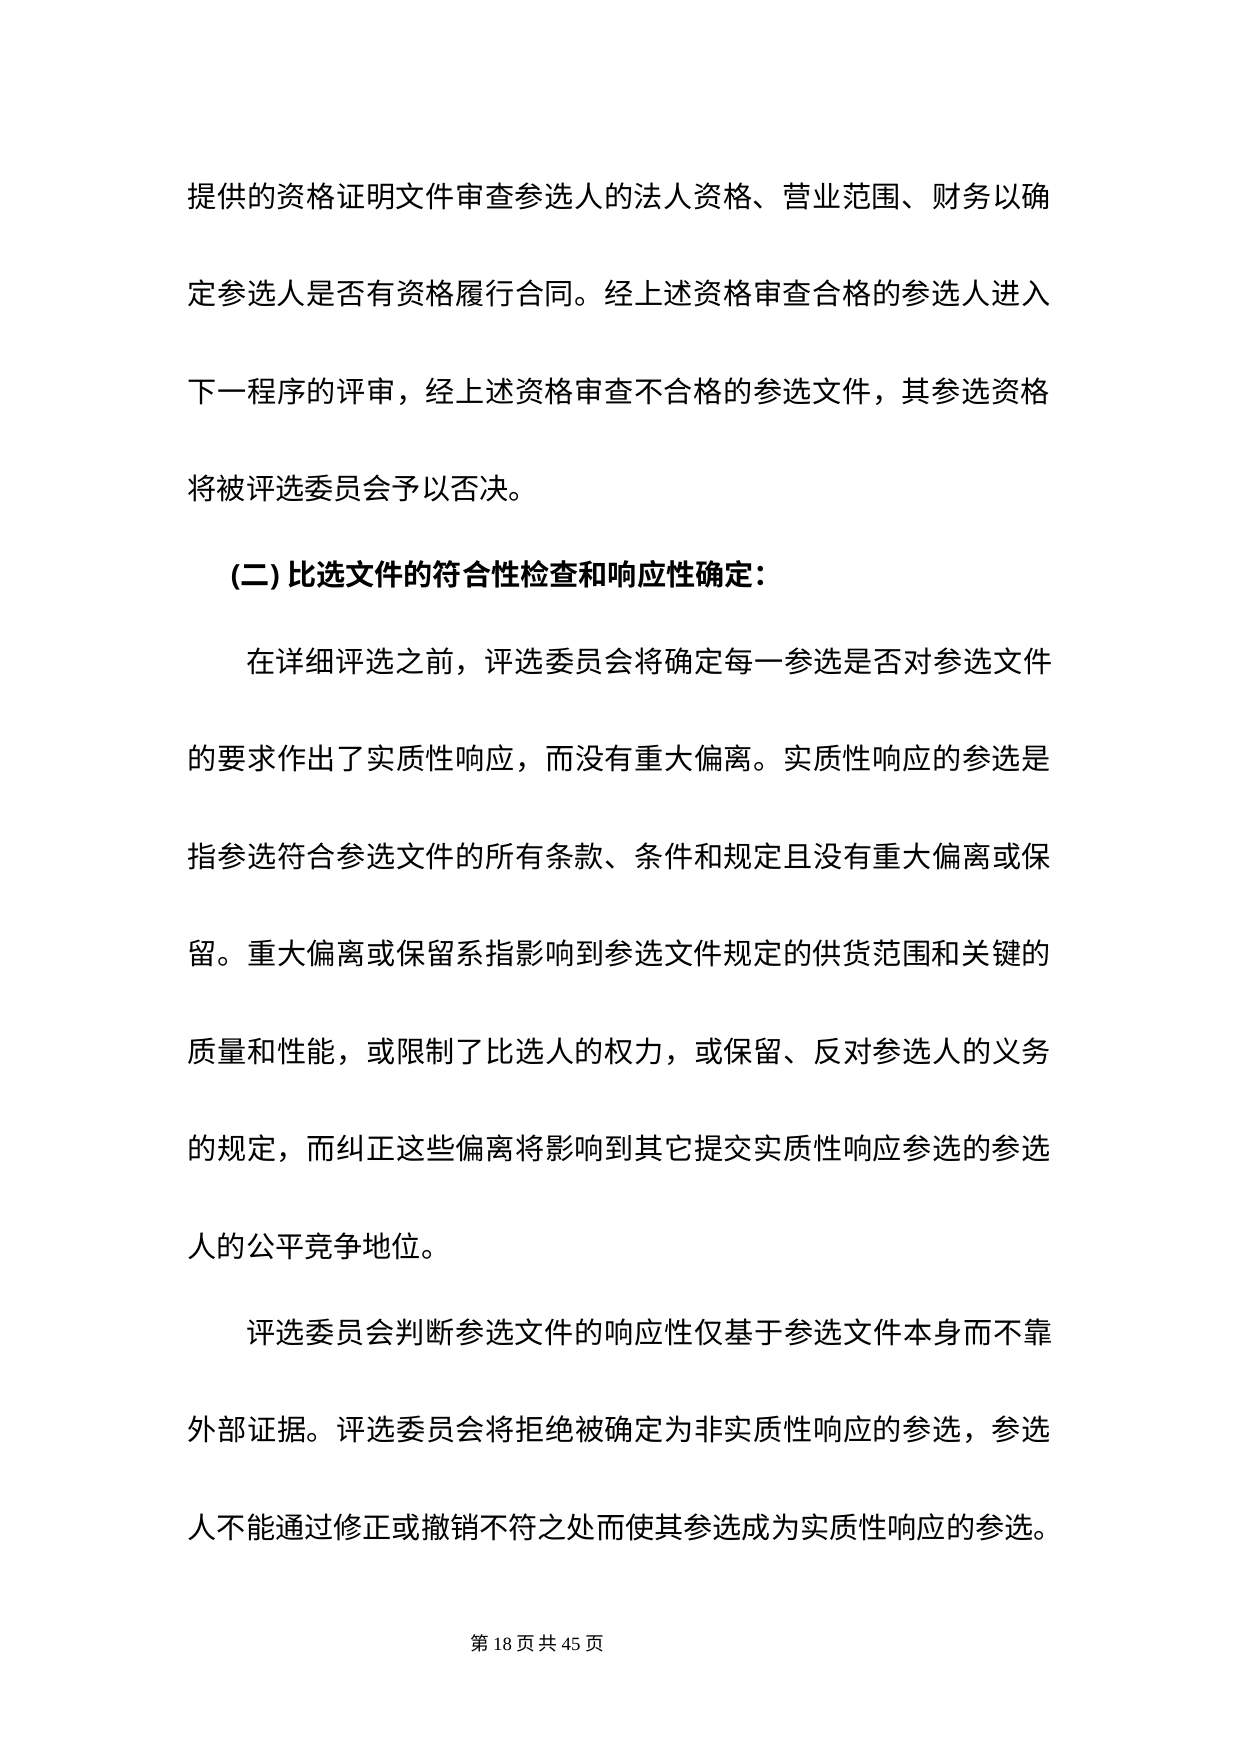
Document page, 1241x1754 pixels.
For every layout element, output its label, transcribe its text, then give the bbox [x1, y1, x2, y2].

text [187, 162, 1053, 519]
text 评选委员会判断参选文件的响应性仅基于参选文件本身而不靠外部证据。评选委员会将拒绝被确定为非实质性响应的参选，参选人不能通过修正或撤销不符之处而使其参选成为实质性响应的参选。 [187, 1298, 1053, 1558]
text (二) 比选文件的符合性检查和响应性确定： [187, 541, 1053, 606]
text 在详细评选之前，评选委员会将确定每一参选是否对参选文件的要求作出了实质性响应，而没有重大偏离。实质性响应的参选是指参选符合参选文件的所有条款、条件和规定且没有重大偏离或保留。重大偏离或保留系指影响到参选文件规定的供货范围和关键的质量和性能，或限制了比选人的权力，或保留、反对参选人的义务的规定，而纠正这些偏离将影响到其它提交实质性响应参选的参选人的公平竞争地位。 [187, 627, 1053, 1277]
